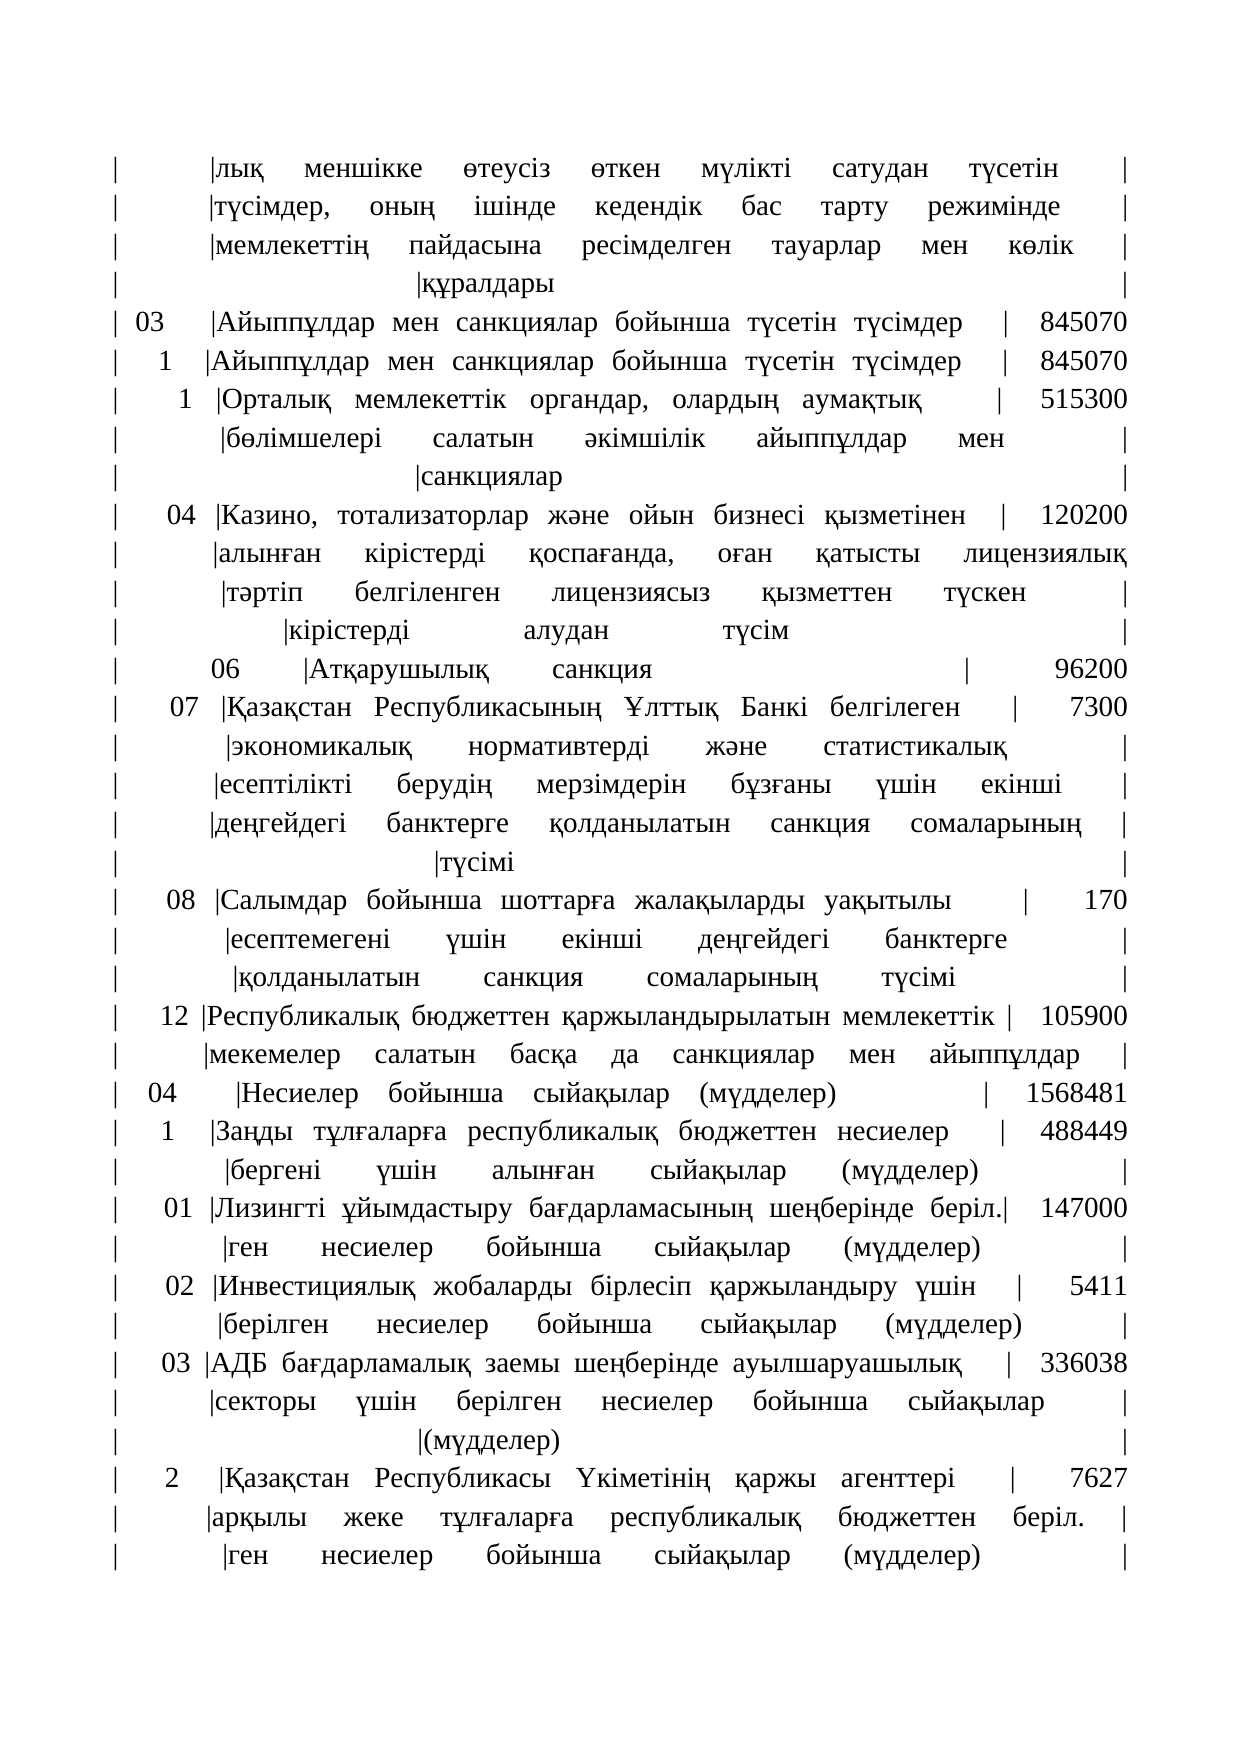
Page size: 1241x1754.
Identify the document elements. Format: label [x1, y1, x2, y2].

text [112, 150, 1128, 1571]
